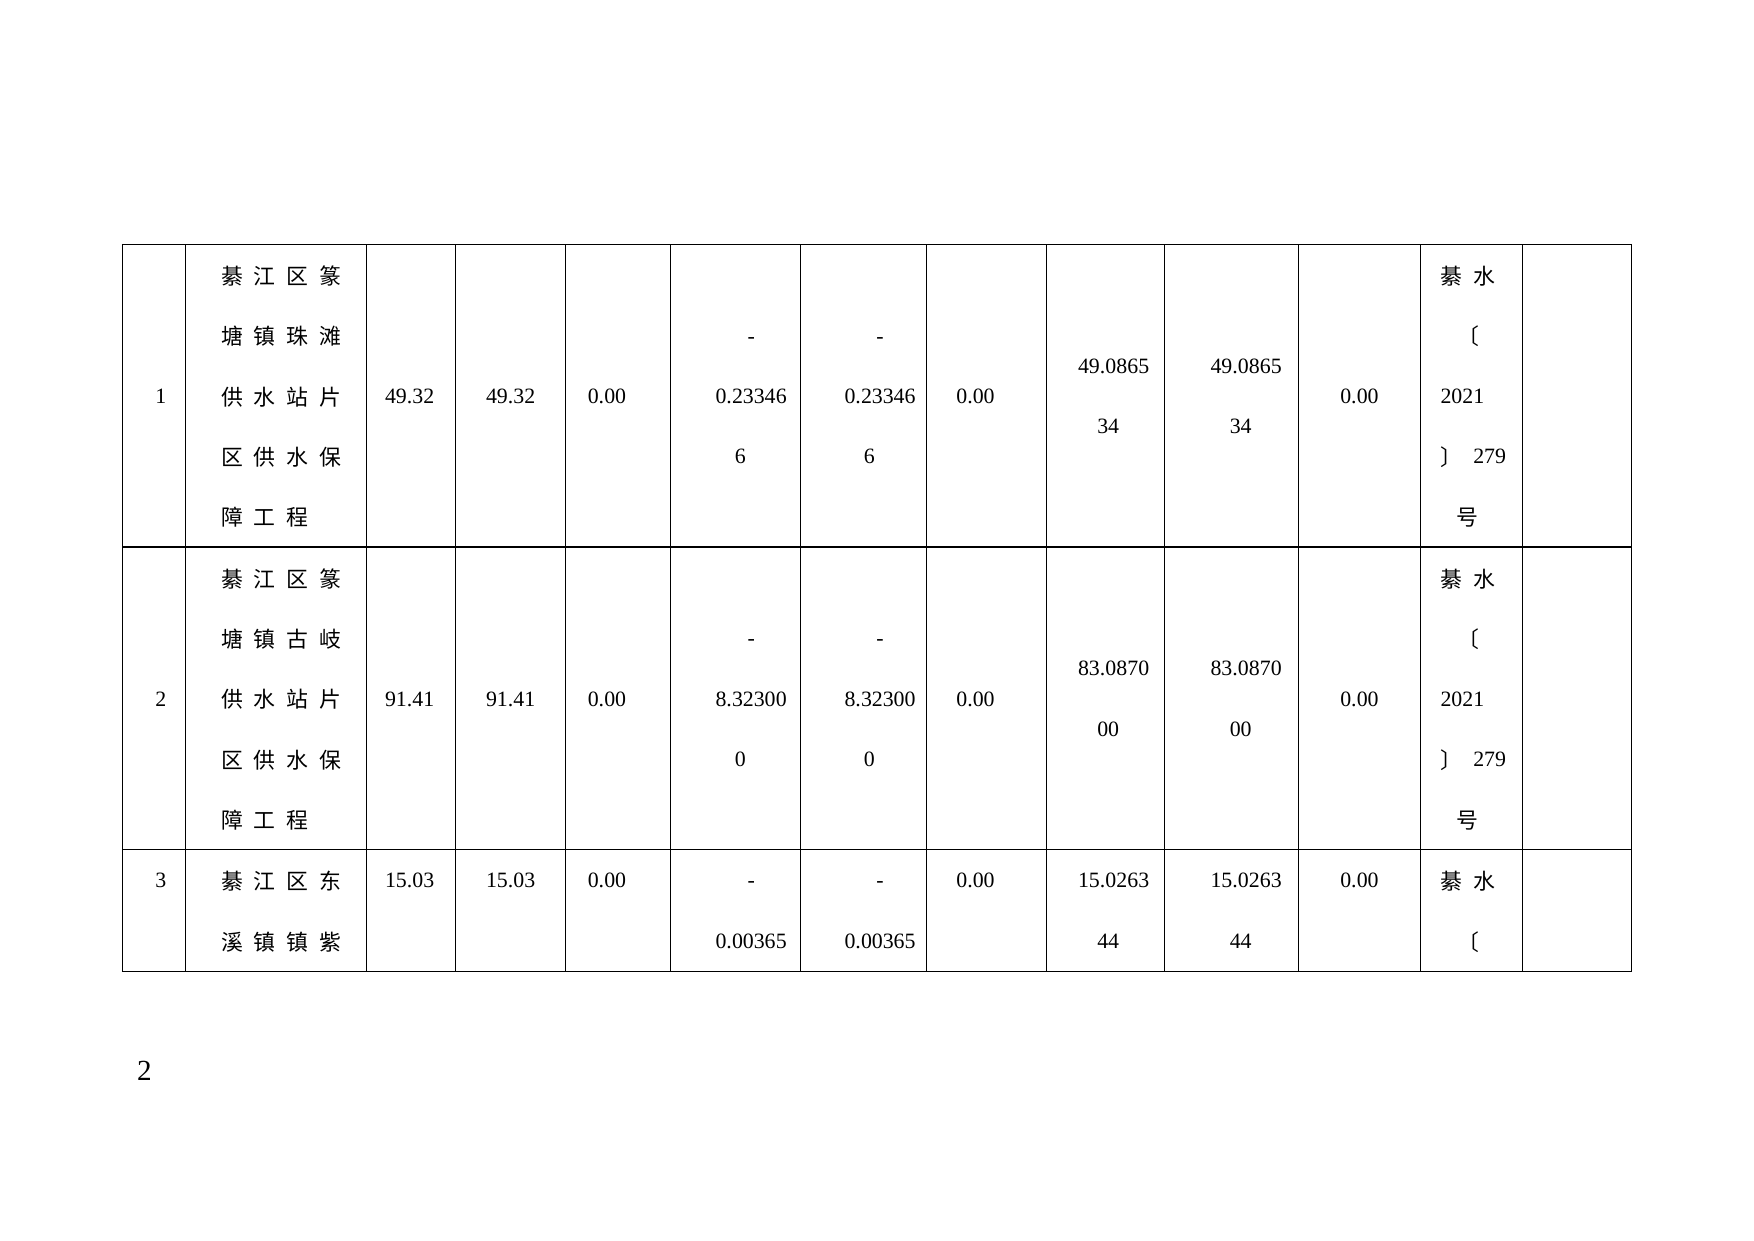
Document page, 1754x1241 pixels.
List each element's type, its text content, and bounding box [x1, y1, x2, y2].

table_cell -0.233466 [671, 245, 800, 546]
table_cell -0.003656 [671, 850, 800, 971]
table_cell 15.03 [367, 850, 455, 971]
table_cell -0.003656 [801, 850, 926, 971]
table_cell 0.00 [927, 850, 1046, 971]
table_cell 49.086534 [1047, 245, 1164, 546]
table_cell [1523, 245, 1631, 546]
table_cell 15.026344 [1047, 850, 1164, 971]
table_cell 1 [123, 245, 185, 546]
table_cell 0.00 [566, 850, 670, 971]
table_cell 0.00 [1299, 548, 1420, 849]
table_cell [1523, 850, 1631, 971]
table_cell [1523, 548, 1631, 849]
table_cell 0.00 [1299, 850, 1420, 971]
table_cell 0.00 [566, 245, 670, 546]
table_cell 3 [123, 850, 185, 971]
table_cell 49.086534 [1165, 245, 1298, 546]
table_cell 15.026344 [1165, 850, 1298, 971]
table_cell -0.233466 [801, 245, 926, 546]
table_cell 綦水〔2021〕279号 [1421, 850, 1522, 971]
table_cell 0.00 [927, 245, 1046, 546]
table_cell 綦江区篆塘镇珠滩供水站片区供水保障工程 [186, 245, 366, 546]
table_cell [186, 850, 366, 971]
table_cell 91.41 [456, 548, 565, 849]
table_cell 2 [123, 548, 185, 849]
table_cell 0.00 [566, 548, 670, 849]
table_cell -8.323000 [671, 548, 800, 849]
table_cell 83.087000 [1165, 548, 1298, 849]
table_cell 綦水〔2021〕279号 [1421, 548, 1522, 849]
table_cell 15.03 [456, 850, 565, 971]
table_cell 49.32 [456, 245, 565, 546]
table_cell 0.00 [927, 548, 1046, 849]
table_cell 綦江区篆塘镇古岐供水站片区供水保障工程 [186, 548, 366, 849]
table_cell 49.32 [367, 245, 455, 546]
table_cell 91.41 [367, 548, 455, 849]
table_cell 綦水〔2021〕279号 [1421, 245, 1522, 546]
table_cell 0.00 [1299, 245, 1420, 546]
table_cell 83.087000 [1047, 548, 1164, 849]
table_cell -8.323000 [801, 548, 926, 849]
